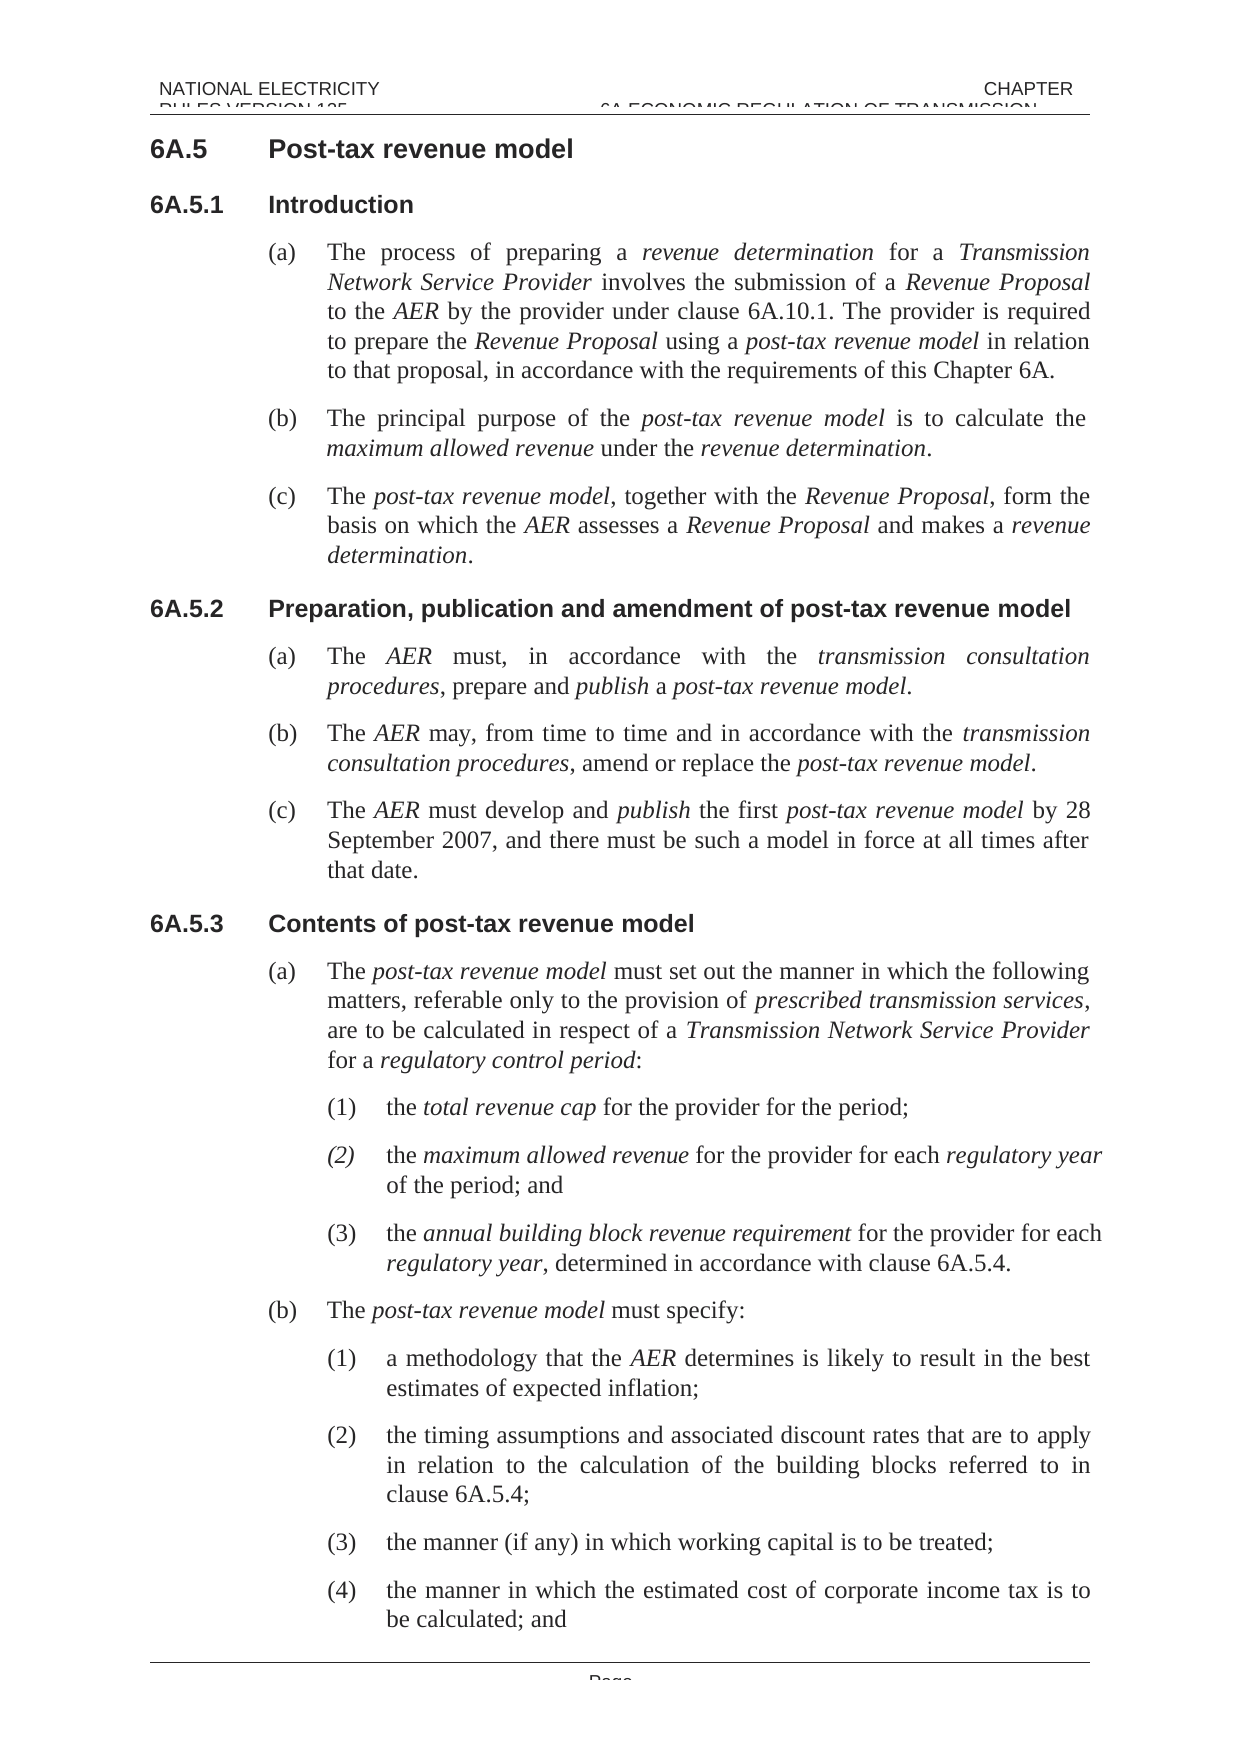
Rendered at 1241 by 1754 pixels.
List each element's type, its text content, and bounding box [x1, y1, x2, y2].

list The process of preparing a revenue determination for a Transmission Network Service Provider involves the submission of a Revenue Proposal to the AER by the provider under clause 6A.10.1. The provider is required to prepare the Revenue Proposal using a post-tax revenue model in relation to that proposal, in accordance with the requirements of this Chapter 6A. [268, 237, 1091, 384]
list the maximum allowed revenue for the provider for each regulatory year [327, 1140, 1103, 1169]
subtitle 6A.5 Post-tax revenue model [150, 133, 1103, 165]
list the timing assumptions and associated discount rates that are to apply in relation to the calculation of the building blocks referred to in clause 6A.5.4; [327, 1420, 1091, 1508]
text of the period; and [386, 1170, 1103, 1199]
list a methodology that the AER determines is likely to result in the best estimates of expected inflation; [327, 1343, 1091, 1402]
list The AER must, in accordance with the transmission consultation procedures, prepare and publish a post-tax revenue model. [268, 641, 1090, 700]
text regulatory year, determined in accordance with clause 6A.5.4. [386, 1248, 1103, 1277]
subtitle 6A.5.1 Introduction [150, 190, 1103, 219]
list The AER must develop and publish the first post-tax revenue model by 28 September 2007, and there must be such a model in force at all times after that date. [268, 796, 1091, 883]
list The post-tax revenue model, together with the Revenue Proposal, form the basis on which the AER assesses a Revenue Proposal and makes a revenue determination. [268, 481, 1091, 569]
list the manner in which the estimated cost of corporate income tax is to be calculated; and [327, 1575, 1091, 1633]
subtitle 6A.5.3 Contents of post-tax revenue model [150, 909, 1103, 938]
list The AER may, from time to time and in accordance with the transmission consultation procedures, amend or replace the post-tax revenue model. [268, 718, 1090, 777]
list the annual building block revenue requirement for the provider for each [327, 1218, 1103, 1247]
list The post-tax revenue model must set out the manner in which the following matters, referable only to the provision of prescribed transmission services, are to be calculated in respect of a Transmission Network Service Provider for a regulatory control period: [268, 956, 1090, 1073]
subtitle 6A.5.2 Preparation, publication and amendment of post-tax revenue model [150, 594, 1103, 623]
text maximum allowed revenue under the revenue determination. [290, 433, 969, 462]
list The post-tax revenue model must specify: [268, 1296, 1103, 1324]
list the manner (if any) in which working capital is to be treated; [327, 1527, 1103, 1556]
list The principal purpose of the post-tax revenue model is to calculate the [268, 403, 1103, 432]
list the total revenue cap for the provider for the period; [327, 1092, 1103, 1121]
